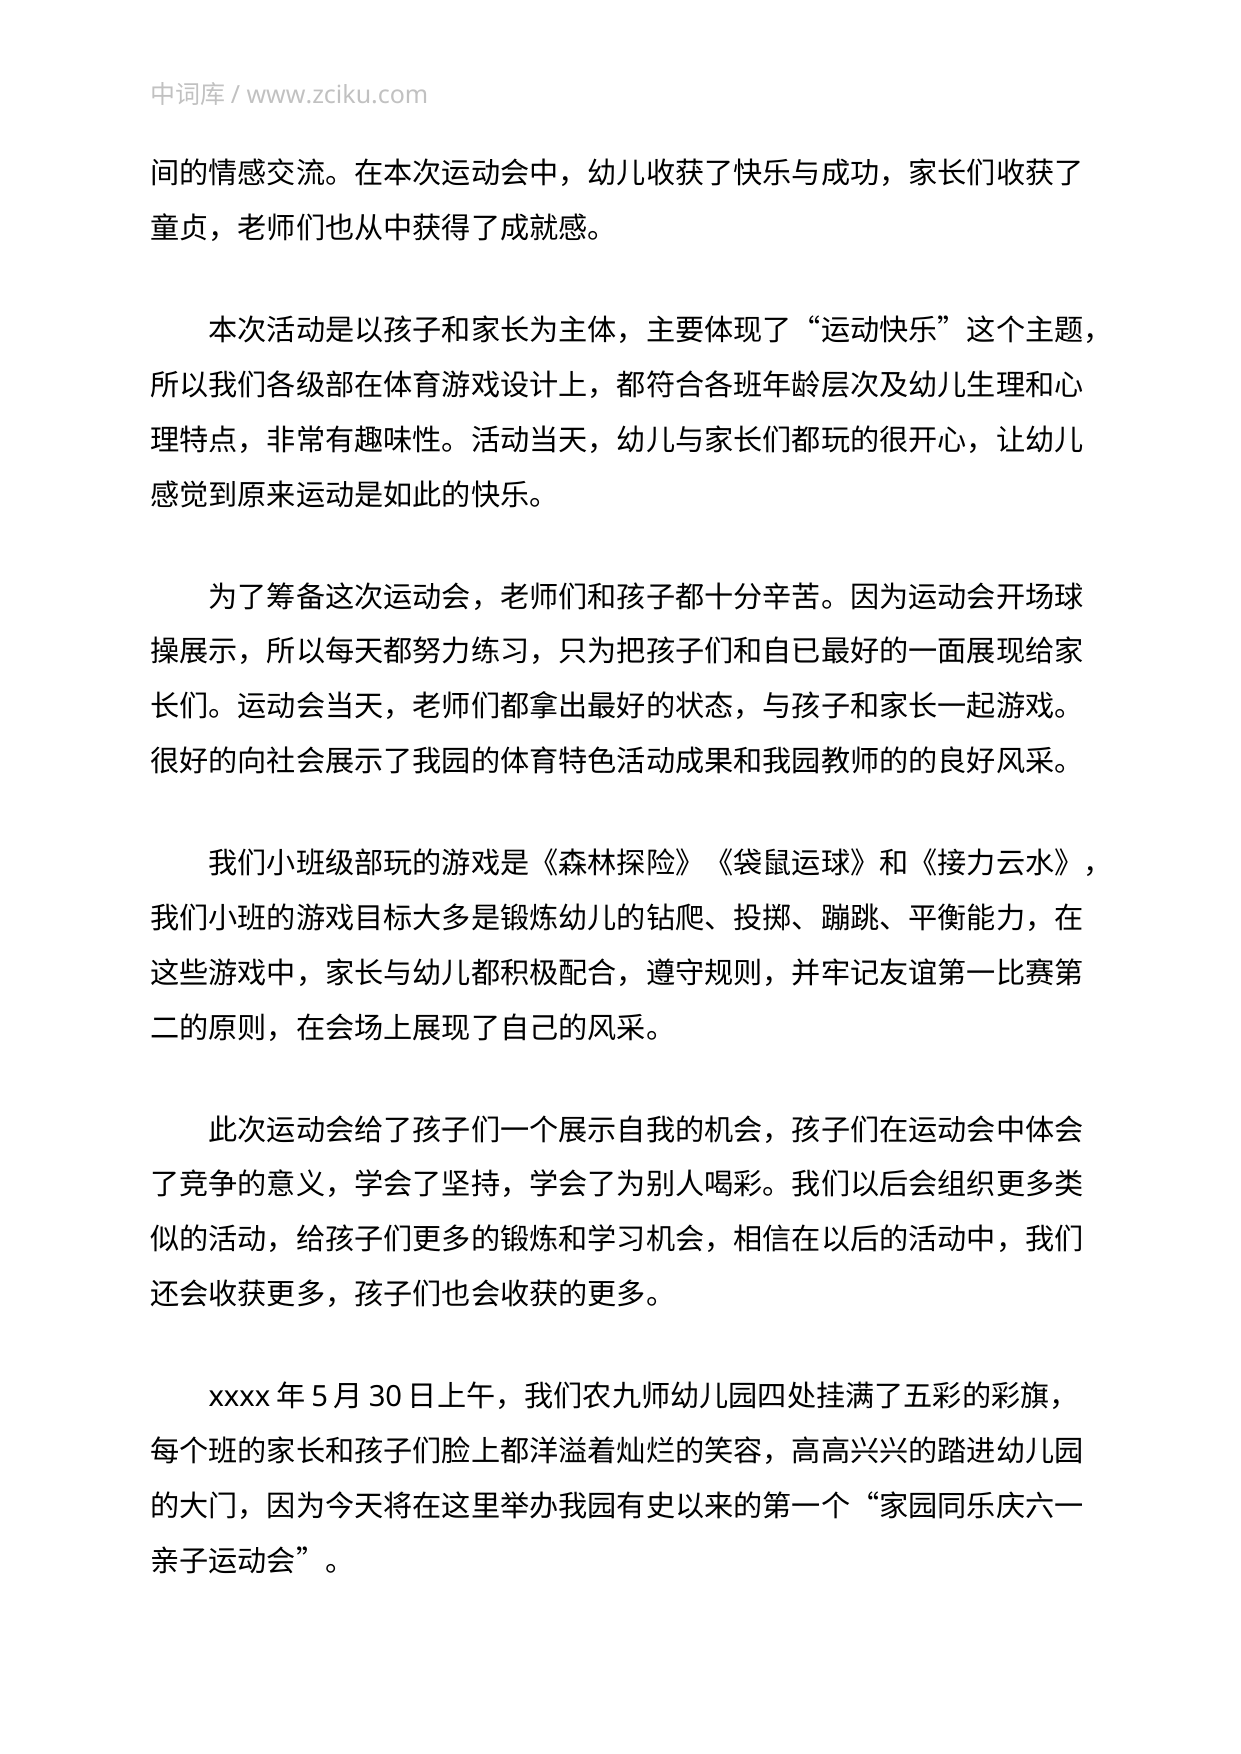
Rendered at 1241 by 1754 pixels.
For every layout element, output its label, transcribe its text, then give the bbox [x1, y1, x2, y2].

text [150, 150, 1090, 247]
text 本次活动是以孩子和家长为主体，主要体现了“运动快乐”这个主题，所以我们各级部在体育游戏设计上，都符合各班年龄层次及幼儿生理和心理特点，非常有趣味性。活动当天，幼儿与家长们都玩的很开心，让幼儿感觉到原来运动是如此的快乐。 [150, 307, 1090, 514]
text 此次运动会给了孩子们一个展示自我的机会，孩子们在运动会中体会了竞争的意义，学会了坚持，学会了为别人喝彩。我们以后会组织更多类似的活动，给孩子们更多的锻炼和学习机会，相信在以后的活动中，我们还会收获更多，孩子们也会收获的更多。 [150, 1106, 1090, 1313]
text 为了筹备这次运动会，老师们和孩子都十分辛苦。因为运动会开场球操展示，所以每天都努力练习，只为把孩子们和自已最好的一面展现给家长们。运动会当天，老师们都拿出最好的状态，与孩子和家长一起游戏。很好的向社会展示了我园的体育特色活动成果和我园教师的的良好风采。 [150, 573, 1090, 780]
text xxxx年5月30日上午，我们农九师幼儿园四处挂满了五彩的彩旗，每个班的家长和孩子们脸上都洋溢着灿烂的笑容，高高兴兴的踏进幼儿园的大门，因为今天将在这里举办我园有史以来的第一个“家园同乐庆六一亲子运动会”。 [150, 1372, 1090, 1579]
text 我们小班级部玩的游戏是《森林探险》《袋鼠运球》和《接力云水》，我们小班的游戏目标大多是锻炼幼儿的钻爬、投掷、蹦跳、平衡能力，在这些游戏中，家长与幼儿都积极配合，遵守规则，并牢记友谊第一比赛第二的原则，在会场上展现了自己的风采。 [150, 839, 1090, 1047]
